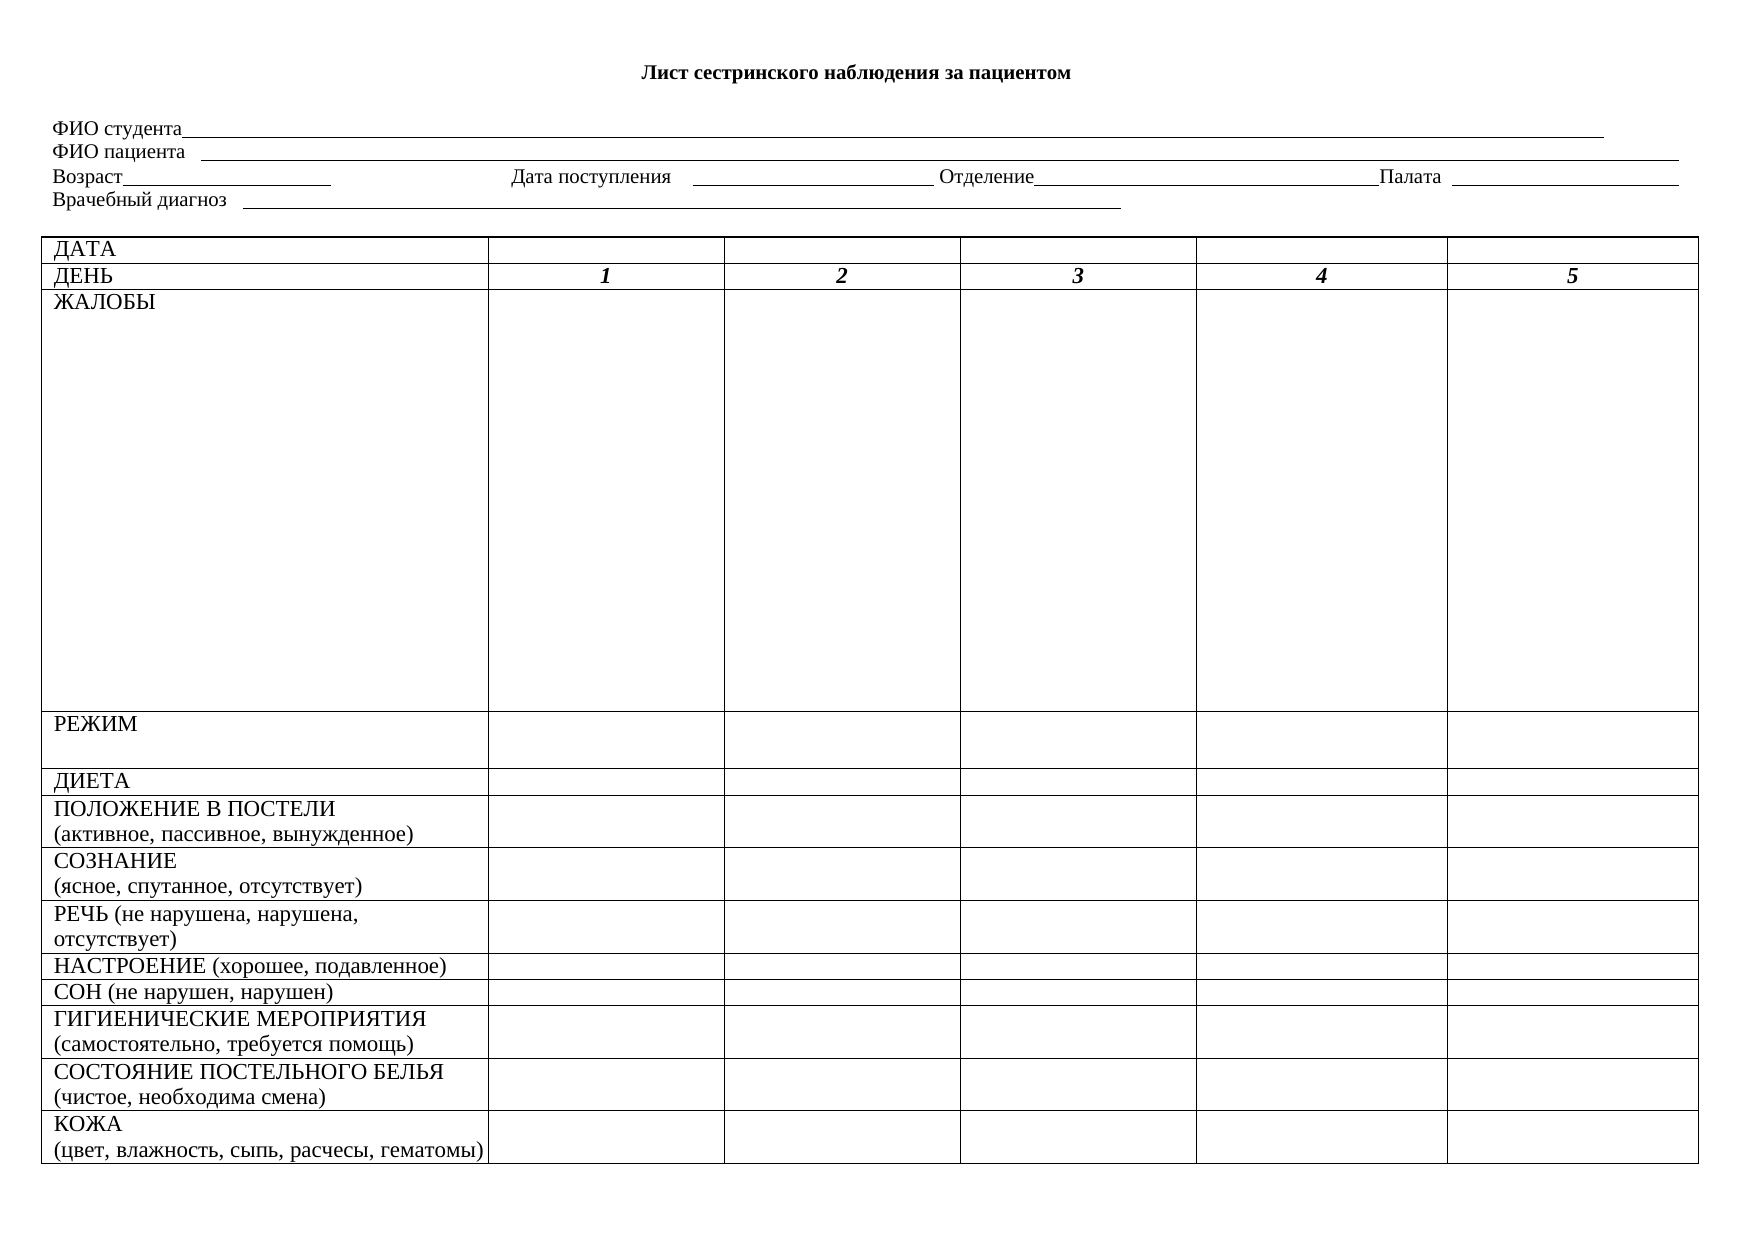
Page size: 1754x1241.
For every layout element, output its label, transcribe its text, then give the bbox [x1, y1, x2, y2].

table_cell [961, 980, 1196, 1005]
table_header [1197, 238, 1447, 263]
table_cell [1197, 954, 1447, 979]
table_cell [1448, 954, 1698, 979]
table_cell [725, 796, 960, 847]
table_cell ДИЕТА [42, 769, 488, 794]
table_cell [961, 1059, 1196, 1110]
table_cell [489, 980, 724, 1005]
table_cell [489, 796, 724, 847]
text Лист сестринского наблюдения за пациентом [381, 60, 1331, 84]
text Врачебный диагноз [52, 188, 1689, 212]
table_cell [489, 1111, 724, 1163]
table_cell [961, 848, 1196, 900]
table_cell [961, 712, 1196, 768]
table_cell [725, 712, 960, 768]
table_cell 3 [961, 264, 1196, 289]
table_cell [725, 901, 960, 952]
table_cell [725, 290, 960, 711]
table_cell 5 [1448, 264, 1698, 289]
table_cell [725, 980, 960, 1005]
table_cell [1197, 796, 1447, 847]
table_cell КОЖА (цвет, влажность, сыпь, расчесы, гематомы) [42, 1111, 488, 1163]
table_cell 2 [725, 264, 960, 289]
table_cell [489, 848, 724, 900]
table_header ДАТА [42, 238, 488, 263]
table_cell [961, 954, 1196, 979]
table_cell РЕЧЬ (не нарушена, нарушена, отсутствует) [42, 901, 488, 952]
table_cell [1448, 980, 1698, 1005]
table_cell [489, 290, 724, 711]
table_cell ДЕНЬ [42, 264, 488, 289]
table_cell [489, 1059, 724, 1110]
table_cell СОСТОЯНИЕ ПОСТЕЛЬНОГО БЕЛЬЯ (чистое, необходима смена) [42, 1059, 488, 1110]
table_cell [489, 1006, 724, 1058]
table_cell [1197, 290, 1447, 711]
text ФИО пациента [52, 140, 1689, 164]
table_cell [961, 1111, 1196, 1163]
table_cell [725, 954, 960, 979]
table_cell [489, 712, 724, 768]
table_cell [1197, 901, 1447, 952]
table_cell 4 [1197, 264, 1447, 289]
table_cell [489, 901, 724, 952]
table_cell [1197, 712, 1447, 768]
table_cell [1197, 1111, 1447, 1163]
table_cell [1448, 290, 1698, 711]
table_cell [961, 769, 1196, 794]
table_header [725, 238, 960, 263]
table_header [1448, 238, 1698, 263]
table_cell [725, 1059, 960, 1110]
table_cell [961, 290, 1196, 711]
table_cell [1448, 901, 1698, 952]
table_cell ЖАЛОБЫ [42, 290, 488, 711]
table_cell [489, 954, 724, 979]
table_cell СОН (не нарушен, нарушен) [42, 980, 488, 1005]
table_cell [1197, 980, 1447, 1005]
table_cell [1448, 769, 1698, 794]
table_cell [725, 1006, 960, 1058]
table_cell ГИГИЕНИЧЕСКИЕ МЕРОПРИЯТИЯ (самостоятельно, требуется помощь) [42, 1006, 488, 1058]
table_cell 1 [489, 264, 724, 289]
table_header [489, 238, 724, 263]
table_cell РЕЖИМ [42, 712, 488, 768]
table_cell [1197, 769, 1447, 794]
table_cell [961, 901, 1196, 952]
table_cell [1448, 1006, 1698, 1058]
text Возраст Дата поступления Отделение Палата [52, 164, 1689, 188]
table_cell [1448, 712, 1698, 768]
table_cell [725, 1111, 960, 1163]
table_cell [1448, 1111, 1698, 1163]
table_cell [1448, 848, 1698, 900]
table_cell ПОЛОЖЕНИЕ В ПОСТЕЛИ (активное, пассивное, вынужденное) [42, 796, 488, 847]
table_cell НАСТРОЕНИЕ (хорошее, подавленное) [42, 954, 488, 979]
table_cell [489, 769, 724, 794]
text ФИО студента [52, 117, 1689, 140]
table_cell [725, 848, 960, 900]
table_cell [961, 796, 1196, 847]
table_cell [1197, 1006, 1447, 1058]
table_cell [961, 1006, 1196, 1058]
table_header [961, 238, 1196, 263]
table_cell [1197, 848, 1447, 900]
table_cell [725, 769, 960, 794]
table_cell СОЗНАНИЕ (ясное, спутанное, отсутствует) [42, 848, 488, 900]
table_cell [1448, 796, 1698, 847]
table_cell [1197, 1059, 1447, 1110]
table_cell [1448, 1059, 1698, 1110]
